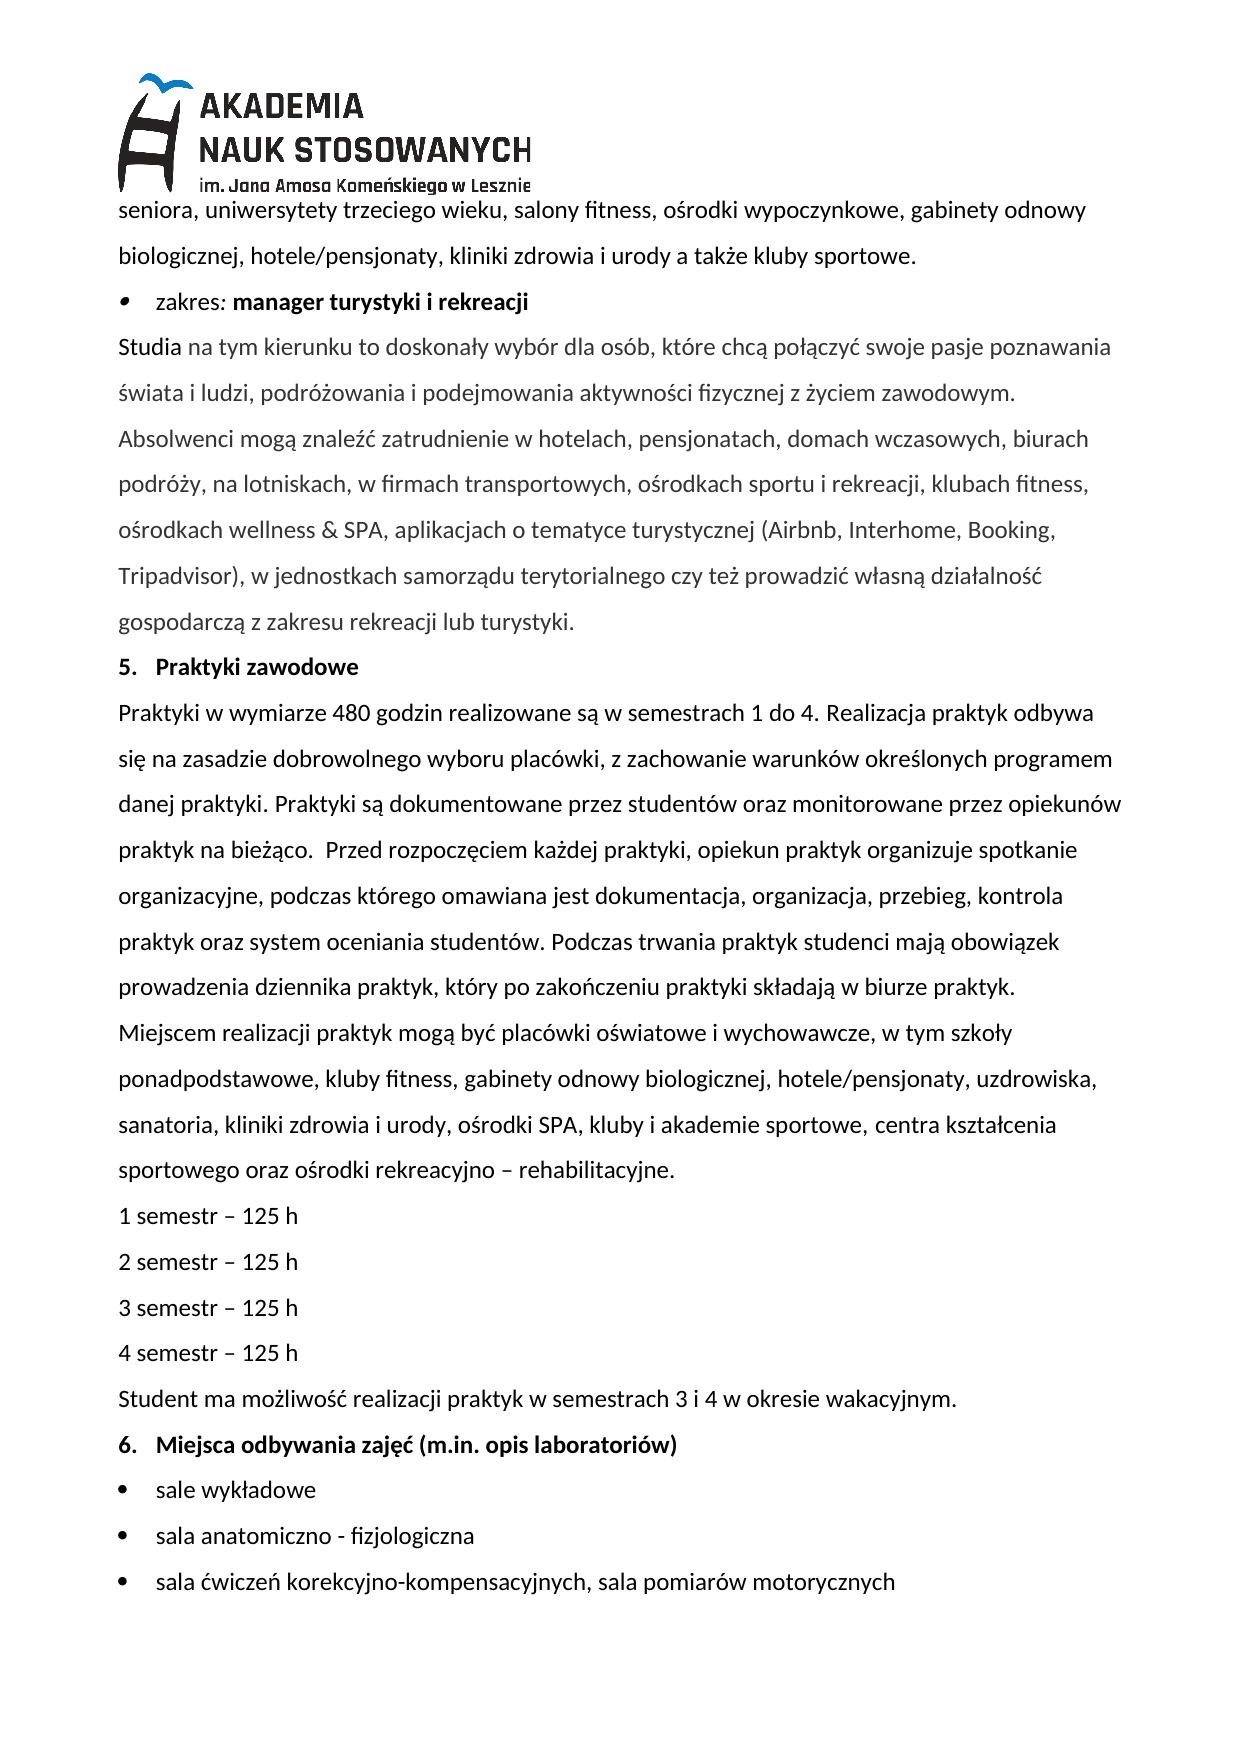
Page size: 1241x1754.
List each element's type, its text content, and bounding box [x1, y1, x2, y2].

list sala anatomiczno - fizjologiczna [118, 1520, 1122, 1551]
text Miejscem realizacji praktyk mogą być placówki oświatowe i wychowawcze, w tym szkoły ponadpodstawowe, kluby fitness, gabinety odnowy biologicznej, hotele/pensjonaty, uzdrowiska, sanatoria, kliniki zdrowia i urody, ośrodki SPA, kluby i akademie sportowe, centra kształcenia sportowego oraz ośrodki rekreacyjno – rehabilitacyjne. [118, 1017, 1122, 1185]
text 1 semestr – 125 h [118, 1200, 1122, 1231]
text Student ma możliwość realizacji praktyk w semestrach 3 i 4 w okresie wakacyjnym. [118, 1383, 1122, 1414]
text 2 semestr – 125 h [118, 1246, 1122, 1276]
subtitle Miejsca odbywania zajęć (m.in. opis laboratoriów) [118, 1429, 1122, 1459]
picture [118, 73, 531, 195]
text 4 semestr – 125 h [118, 1337, 1122, 1368]
list zakres: manager turystyki i rekreacji [118, 286, 1122, 316]
text 3 semestr – 125 h [118, 1292, 1122, 1322]
list sala ćwiczeń korekcyjno-kompensacyjnych, sala pomiarów motorycznych [118, 1566, 1122, 1597]
text Praktyki w wymiarze 480 godzin realizowane są w semestrach 1 do 4. Realizacja praktyk odbywa się na zasadzie dobrowolnego wyboru placówki, z zachowanie warunków określonych programem danej praktyki. Praktyki są dokumentowane przez studentów oraz monitorowane przez opiekunów praktyk na bieżąco. Przed rozpoczęciem każdej praktyki, opiekun praktyk organizuje spotkanie organizacyjne, podczas którego omawiana jest dokumentacja, organizacja, przebieg, kontrola praktyk oraz system oceniania studentów. Podczas trwania praktyk studenci mają obowiązek prowadzenia dziennika praktyk, który po zakończeniu praktyki składają w biurze praktyk. [118, 697, 1122, 1002]
list sale wykładowe [118, 1474, 1122, 1505]
text Studia na tym kierunku to doskonały wybór dla osób, które chcą połączyć swoje pasje poznawania świata i ludzi, podróżowania i podejmowania aktywności fizycznej z życiem zawodowym. Absolwenci mogą znaleźć zatrudnienie w hotelach, pensjonatach, domach wczasowych, biurach podróży, na lotniskach, w firmach transportowych, ośrodkach sportu i rekreacji, klubach fitness, ośrodkach wellness & SPA, aplikacjach o tematyce turystycznej (Airbnb, Interhome, Booking, Tripadvisor), w jednostkach samorządu terytorialnego czy też prowadzić własną działalność gospodarczą z zakresu rekreacji lub turystyki. [118, 331, 1122, 636]
subtitle Praktyki zawodowe [118, 651, 1122, 682]
